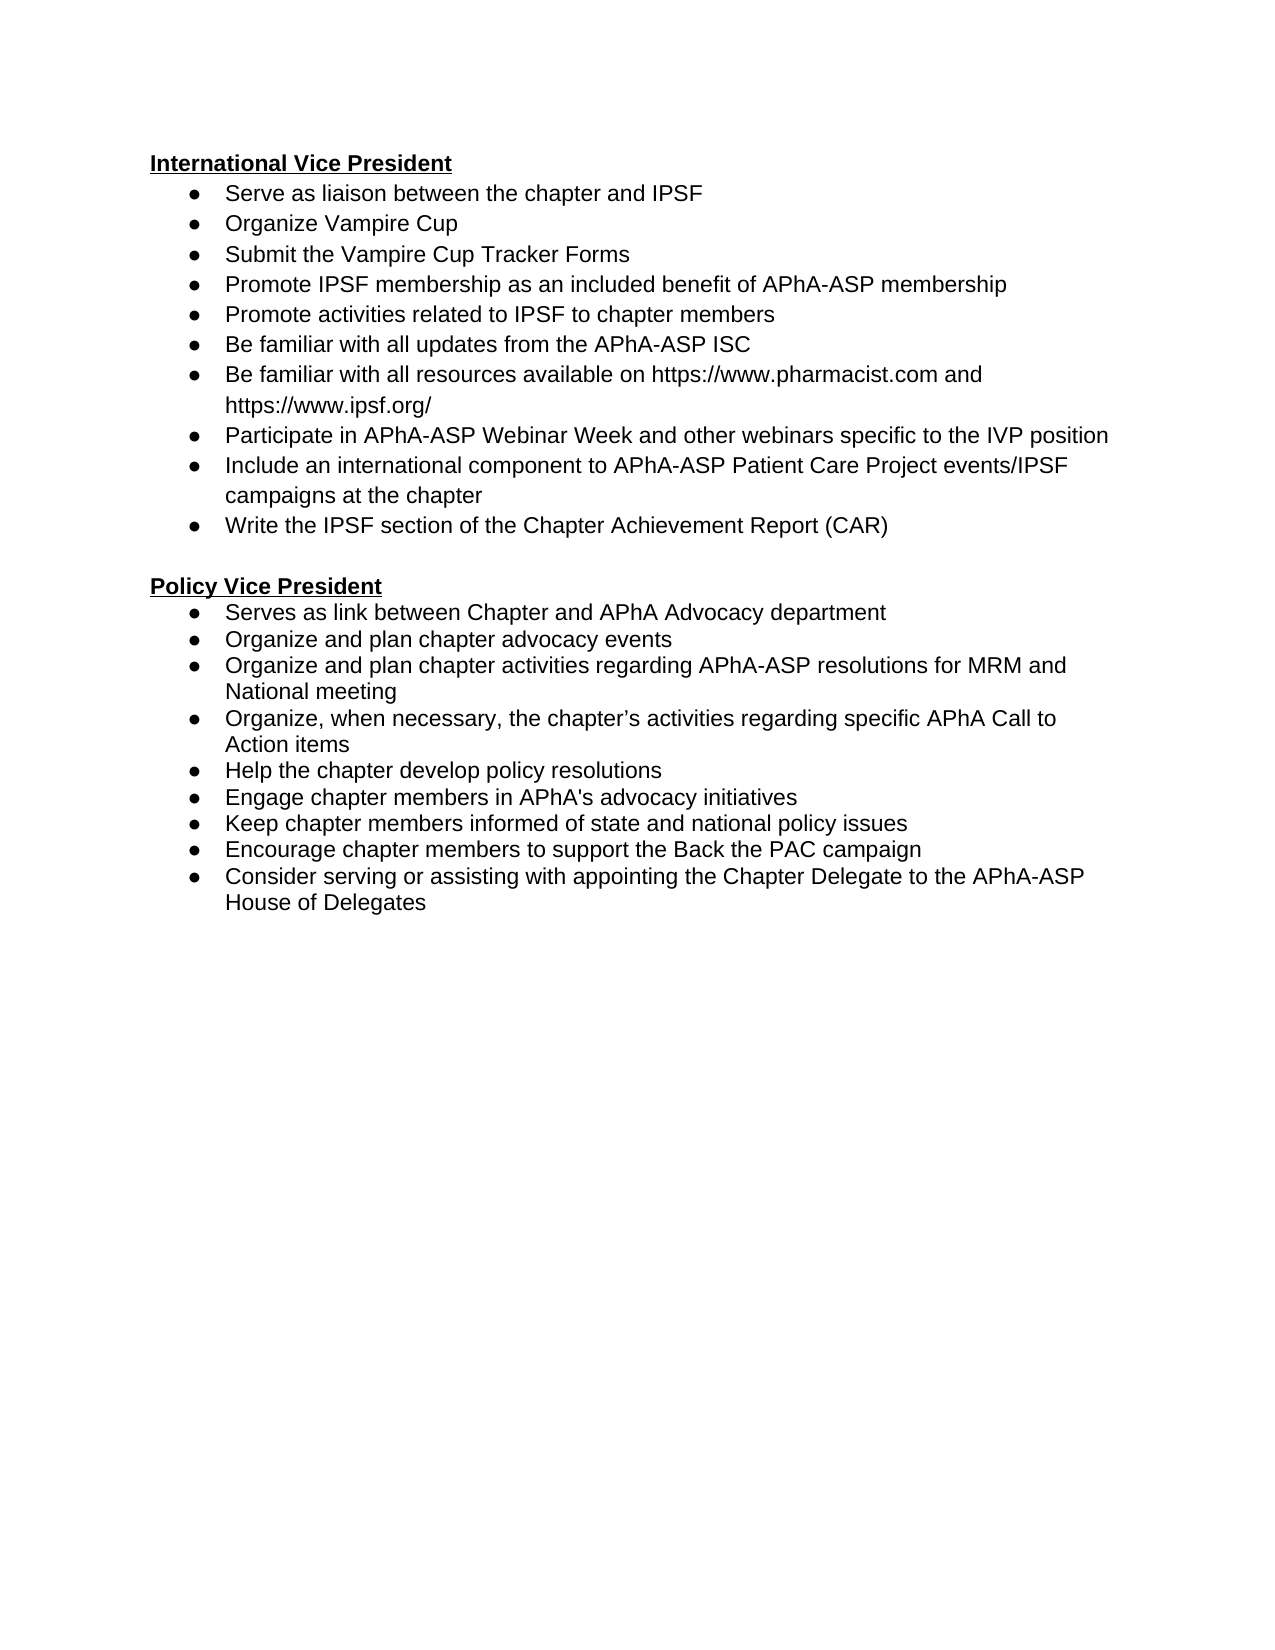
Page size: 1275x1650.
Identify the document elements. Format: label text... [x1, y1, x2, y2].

list Serve as liaison between the chapter and IPSF [187, 180, 1125, 207]
list Encourage chapter members to support the Back the PAC campaign [187, 836, 1125, 863]
list Organize Vampire Cup [187, 210, 1125, 237]
list Organize, when necessary, the chapter’s activities regarding specific APhA Call to Action items [187, 705, 1125, 757]
text Policy Vice President [150, 573, 1125, 599]
list Promote activities related to IPSF to chapter members [187, 301, 1125, 327]
list Be familiar with all updates from the APhA-ASP ISC [187, 331, 1125, 358]
list Participate in APhA-ASP Webinar Week and other webinars specific to the IVP position [187, 422, 1125, 448]
list Serves as link between Chapter and APhA Advocacy department [187, 599, 1125, 626]
list Submit the Vampire Cup Tracker Forms [187, 241, 1125, 267]
list Organize and plan chapter activities regarding APhA-ASP resolutions for MRM and National meeting [187, 652, 1125, 705]
list Consider serving or assisting with appointing the Chapter Delegate to the APhA-ASP House of Delegates [187, 863, 1125, 916]
list Be familiar with all resources available on https://www.pharmacist.com and https://www.ipsf.org/ [187, 361, 1125, 418]
list Promote IPSF membership as an included benefit of APhA-ASP membership [187, 271, 1125, 297]
list Include an international component to APhA-ASP Patient Care Project events/IPSF campaigns at the chapter [187, 452, 1125, 509]
list Help the chapter develop policy resolutions [187, 757, 1125, 784]
list Write the IPSF section of the Chapter Achievement Report (CAR) [187, 512, 1125, 539]
list Engage chapter members in APhA's advocacy initiatives [187, 784, 1125, 810]
list Organize and plan chapter advocacy events [187, 626, 1125, 652]
text International Vice President [150, 150, 1125, 176]
list Keep chapter members informed of state and national policy issues [187, 810, 1125, 836]
